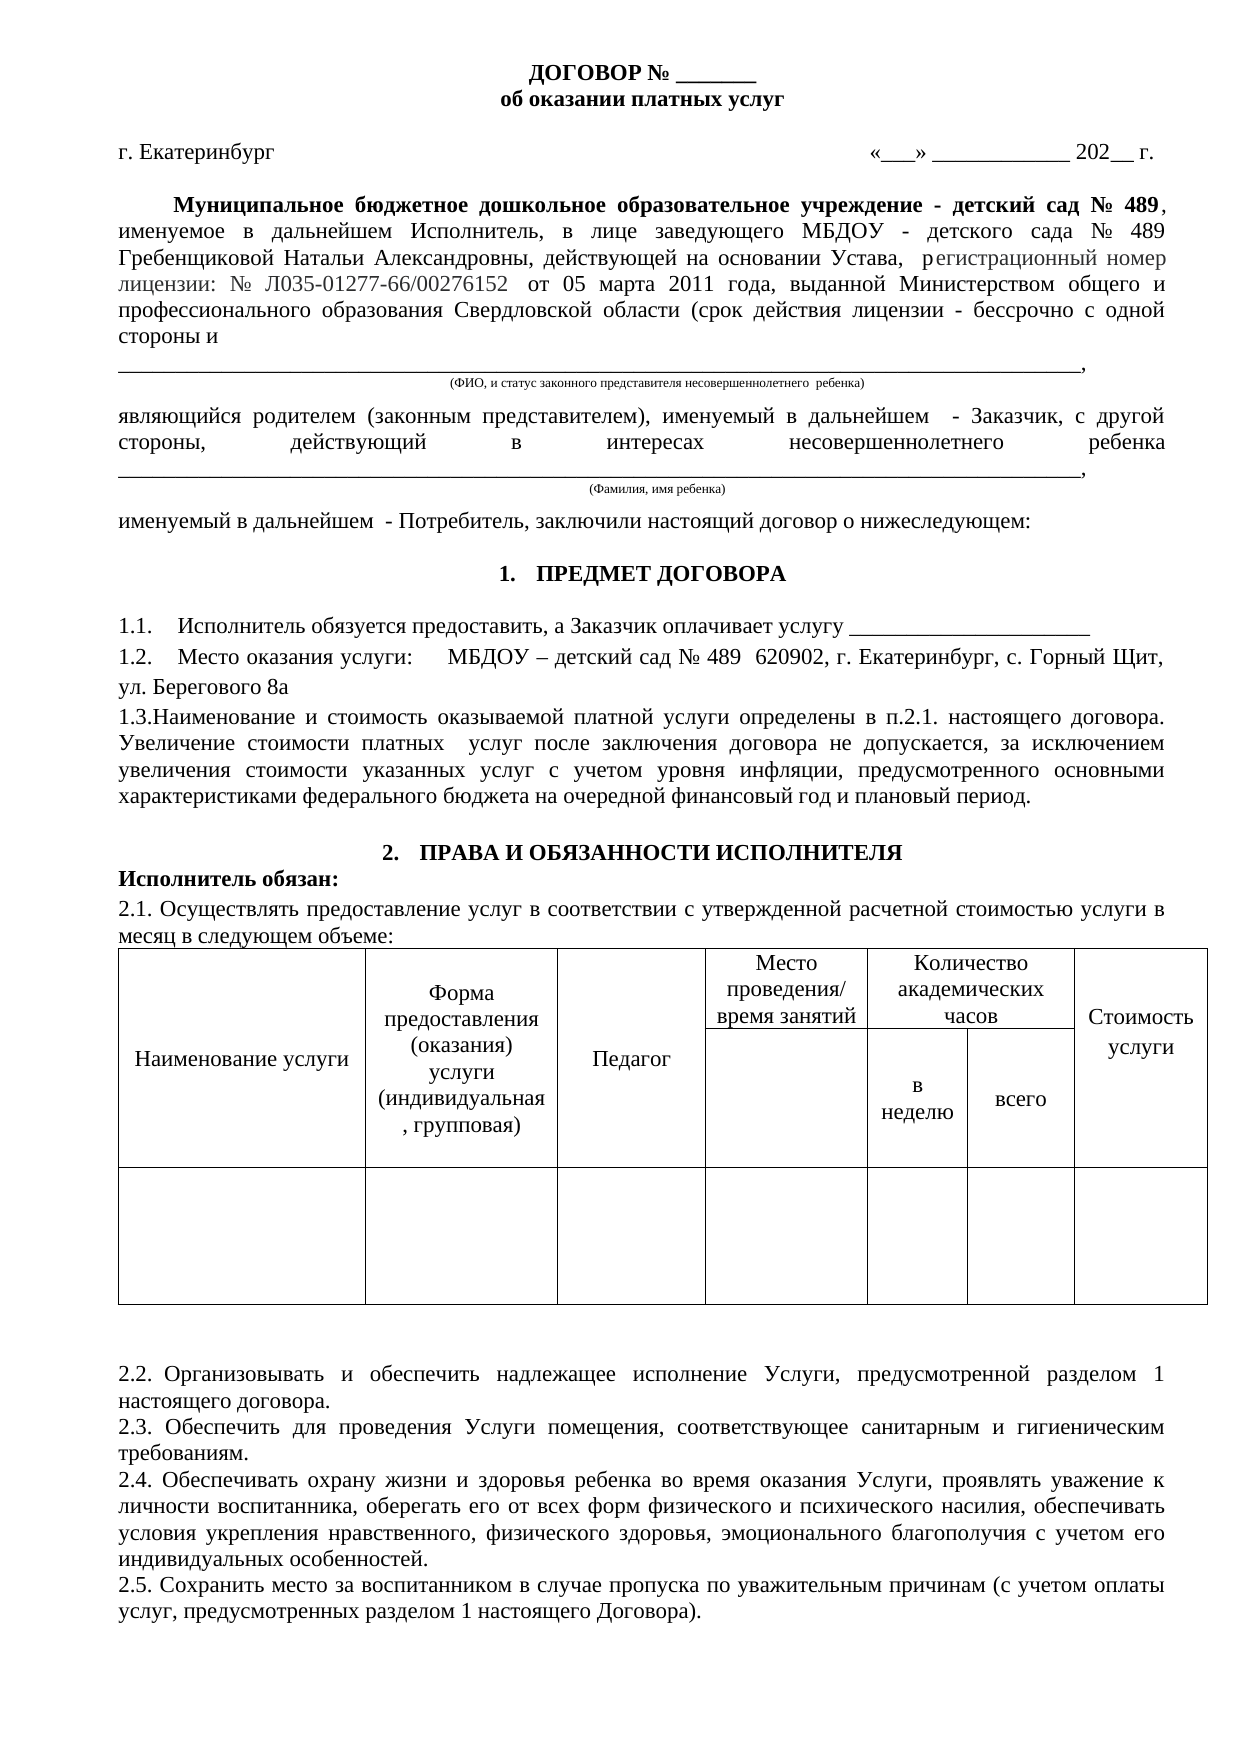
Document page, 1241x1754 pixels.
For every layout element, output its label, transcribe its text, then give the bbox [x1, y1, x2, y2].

text Исполнитель обязан: [118, 865, 1167, 891]
text именуемый в дальнейшем - Потребитель, заключили настоящий договор о нижеследующем: [118, 507, 1167, 533]
text 2.5. Сохранить место за воспитанником в случае пропуска по уважительным причинам (с учетом оплаты услуг, предусмотренных разделом 1 настоящего Договора). [118, 1571, 1167, 1624]
list Исполнитель обязуется предоставить, а Заказчик оплачивает услугу _____________________ [118, 612, 1167, 639]
list Место оказания услуги: МБДОУ – детский сад № 489 620902, г. Екатеринбург, с. Горный Щит, ул. Берегового 8а [118, 643, 1167, 699]
text (ФИО, и статус законного представителя несовершеннолетнего ребенка) [118, 375, 1167, 402]
text 2.1. Осуществлять предоставление услуг в соответствии с утвержденной расчетной стоимостью услуги в месяц в следующем объеме: [118, 895, 1167, 948]
table_header Педагог [558, 949, 705, 1167]
title об оказании платных услуг [118, 85, 1167, 112]
text ДОГОВОР № _______ [118, 59, 1167, 85]
table_cell [558, 1168, 705, 1304]
table_header Количество академических часов [868, 949, 1074, 1028]
table_cell [706, 1029, 867, 1167]
text 2.4. Обеспечивать охрану жизни и здоровья ребенка во время оказания Услуги, проявлять уважение к личности воспитанника, оберегать его от всех форм физического и психического насилия, обеспечивать условия укрепления нравственного, физического здоровья, эмоционального благополучия с учетом его индивидуальных особенностей. [118, 1466, 1167, 1571]
list ПРАВА И ОБЯЗАННОСТИ ИСПОЛНИТЕЛЯ [118, 839, 1167, 865]
text Муниципальное бюджетное дошкольное образовательное учреждение - детский сад № 489, именуемое в дальнейшем Исполнитель, в лице заведующего МБДОУ - детского сада № 489 Гребенщиковой Натальи Александровны, действующей на основании Устава, регистрационный номер лицензии: № Л035-01277-66/00276152 от 05 марта 2011 года, выданной Министерством общего и профессионального образования Свердловской области (срок действия лицензии - бессрочно с одной стороны и [118, 191, 1167, 349]
table_cell в неделю [868, 1029, 967, 1167]
table_cell всего [968, 1029, 1074, 1167]
text являющийся родителем (законным представителем), именуемый в дальнейшем - Заказчик, с другой стороны, действующий в интересах несовершеннолетнего ребенка ____________________________________________________________________________________, [118, 402, 1167, 481]
list ПРЕДМЕТ ДОГОВОРА [118, 560, 1167, 586]
text г. Екатеринбург «___» ____________ 202__ г. [118, 138, 1167, 164]
text (Фамилия, имя ребенка) [118, 481, 1167, 507]
table_header Наименование услуги [119, 949, 365, 1167]
table_header Место проведения/ время занятий [706, 949, 867, 1028]
table_cell [706, 1168, 867, 1304]
text 2.3. Обеспечить для проведения Услуги помещения, соответствующее санитарным и гигиеническим требованиям. [118, 1413, 1167, 1466]
text 2.2. Организовывать и обеспечить надлежащее исполнение Услуги, предусмотренной разделом 1 настоящего договора. [118, 1360, 1167, 1413]
text ____________________________________________________________________________________, [118, 349, 1167, 375]
table_header Стоимость услуги [1075, 949, 1207, 1167]
table_cell [868, 1168, 967, 1304]
table_cell [1075, 1168, 1207, 1304]
text 1.3.Наименование и стоимость оказываемой платной услуги определены в п.2.1. настоящего договора. Увеличение стоимости платных услуг после заключения договора не допускается, за исключением увеличения стоимости указанных услуг с учетом уровня инфляции, предусмотренного основными характеристиками федерального бюджета на очередной финансовый год и плановый период. [118, 703, 1167, 808]
table_header Форма предоставления (оказания) услуги (индивидуальная, групповая) [366, 949, 557, 1167]
table_cell [968, 1168, 1074, 1304]
table_cell [366, 1168, 557, 1304]
table_cell [119, 1168, 365, 1304]
